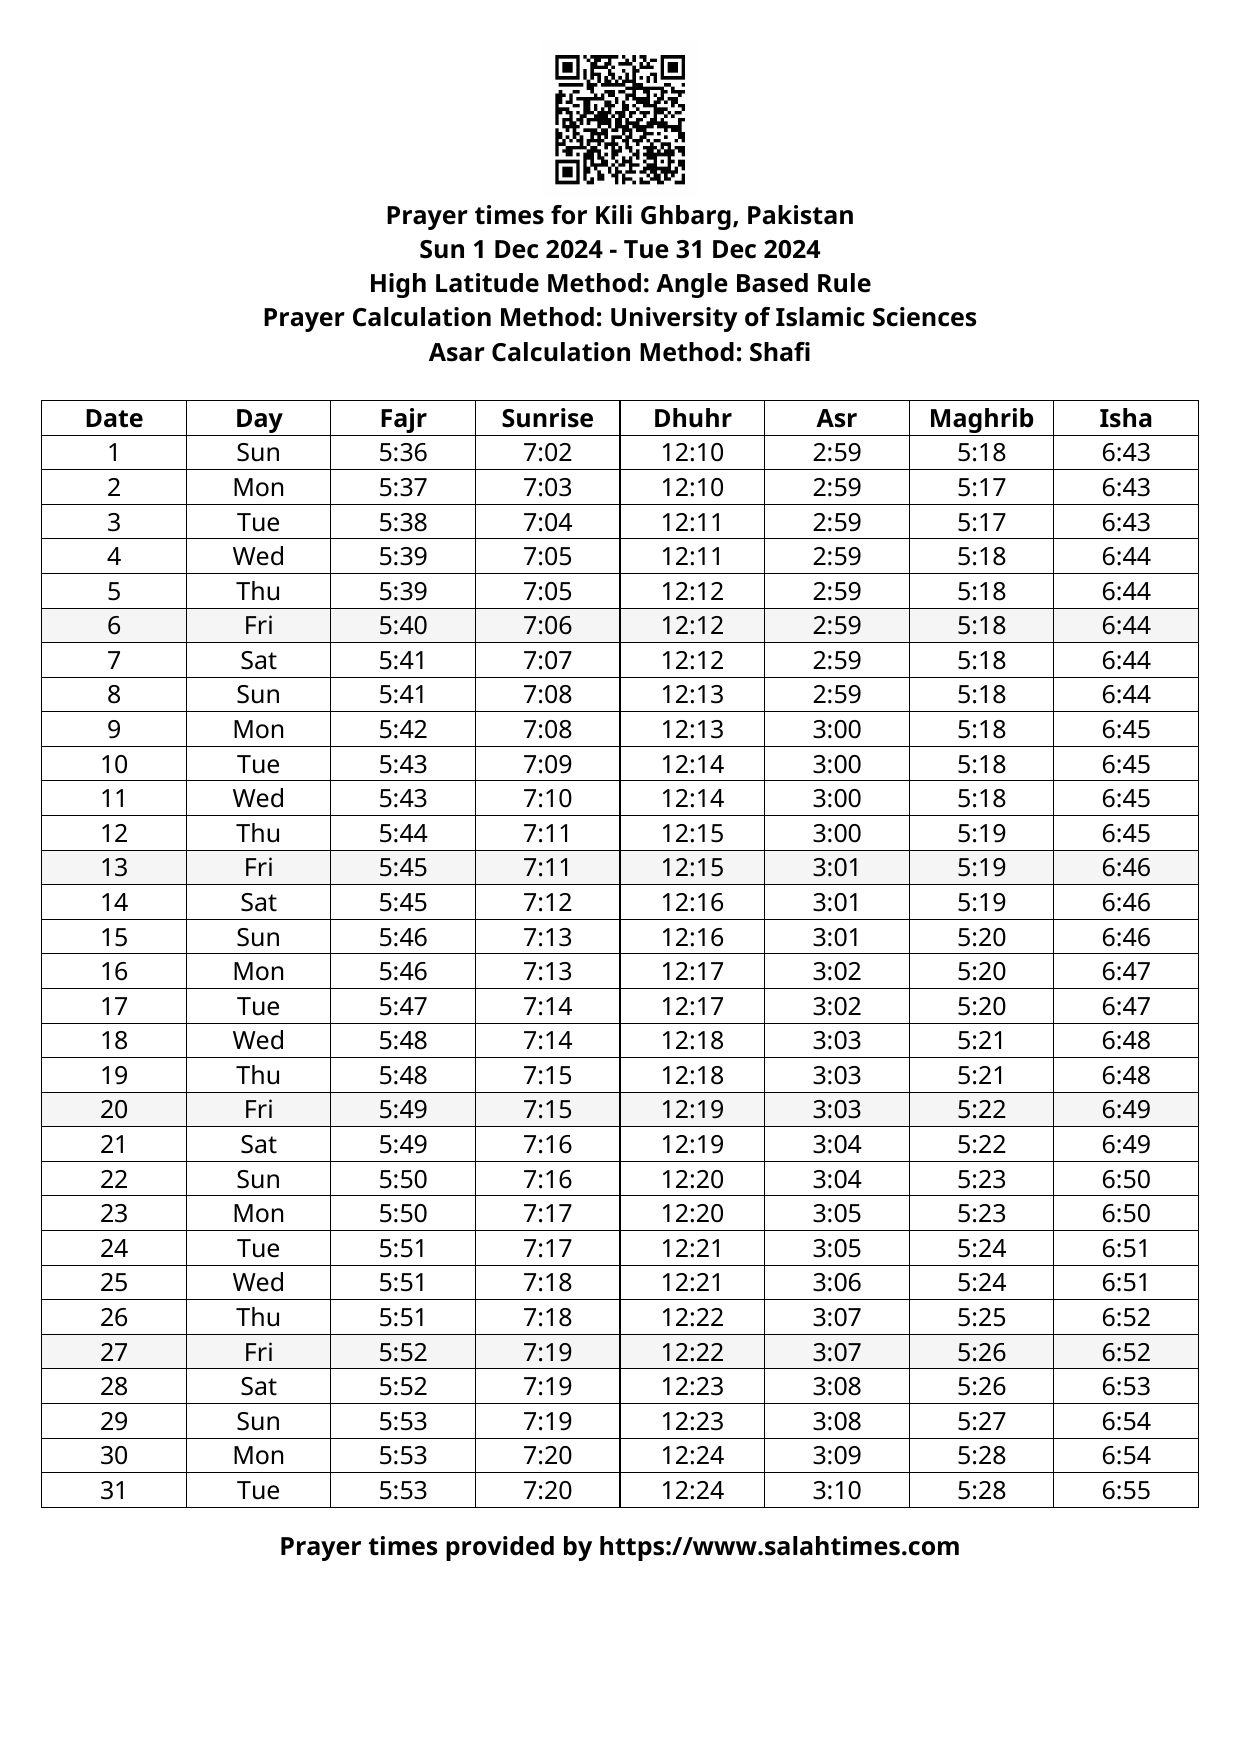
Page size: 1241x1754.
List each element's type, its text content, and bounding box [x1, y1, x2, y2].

table_cell 23 [42, 1196, 186, 1230]
table_cell 5:18 [910, 747, 1053, 780]
table_cell 5:43 [331, 781, 475, 815]
table_cell 5:20 [910, 954, 1053, 988]
table_cell Fri [187, 851, 330, 884]
table_cell 7:03 [476, 470, 619, 504]
table_cell 25 [42, 1266, 186, 1299]
table_cell 3:01 [765, 920, 909, 953]
table_cell 6:43 [1054, 470, 1198, 504]
table_cell 4 [42, 539, 186, 573]
table_cell 6:44 [1054, 643, 1198, 677]
table_cell 5:17 [910, 470, 1053, 504]
table_cell 6:45 [1054, 712, 1198, 746]
table_cell 2:59 [765, 609, 909, 642]
table_cell 6:50 [1054, 1196, 1198, 1230]
table_cell 6:45 [1054, 781, 1198, 815]
table_cell 5:49 [331, 1093, 475, 1126]
table_cell 12:13 [621, 678, 764, 711]
table_cell 3:08 [765, 1404, 909, 1437]
table_cell 30 [42, 1439, 186, 1472]
table_cell 6:44 [1054, 574, 1198, 607]
table_cell 8 [42, 678, 186, 711]
text Prayer times provided by https://www.salahtimes.com [42, 1528, 1198, 1563]
table_cell 12:17 [621, 989, 764, 1022]
table_cell 12:13 [621, 712, 764, 746]
table_cell 5:48 [331, 1024, 475, 1057]
table_cell 3:00 [765, 712, 909, 746]
table_cell 7:18 [476, 1266, 619, 1299]
table_cell Mon [187, 954, 330, 988]
table_cell 26 [42, 1300, 186, 1334]
table_header Dhuhr [621, 401, 764, 434]
table_cell 12:11 [621, 505, 764, 538]
table_cell Thu [187, 1058, 330, 1092]
table_cell 7:12 [476, 885, 619, 919]
table_cell 6:54 [1054, 1439, 1198, 1472]
table_cell 7:06 [476, 609, 619, 642]
table_cell 6:43 [1054, 436, 1198, 469]
table_cell 12:17 [621, 954, 764, 988]
table_cell 13 [42, 851, 186, 884]
table_cell 6:44 [1054, 539, 1198, 573]
text Prayer times for Kili Ghbarg, Pakistan [42, 198, 1198, 232]
table_cell Tue [187, 747, 330, 780]
table_cell 12 [42, 816, 186, 849]
table_cell 6:52 [1054, 1335, 1198, 1368]
table_cell 2:59 [765, 678, 909, 711]
table_cell 3 [42, 505, 186, 538]
table_cell 7:04 [476, 505, 619, 538]
table_cell 12:14 [621, 781, 764, 815]
table_cell 29 [42, 1404, 186, 1437]
table_cell Sun [187, 920, 330, 953]
picture [542, 41, 699, 198]
table_cell 5:18 [910, 436, 1053, 469]
table_cell 5:26 [910, 1335, 1053, 1368]
table_cell 5:18 [910, 712, 1053, 746]
table_cell 7:08 [476, 678, 619, 711]
table_cell 2:59 [765, 470, 909, 504]
text Prayer Calculation Method: University of Islamic Sciences [42, 300, 1198, 334]
table_cell 11 [42, 781, 186, 815]
table_cell 19 [42, 1058, 186, 1092]
table_cell 5:41 [331, 678, 475, 711]
table_cell 5:25 [910, 1300, 1053, 1334]
table_cell 5:22 [910, 1093, 1053, 1126]
table_cell 12:20 [621, 1196, 764, 1230]
table_header Asr [765, 401, 909, 434]
table_cell 5:20 [910, 989, 1053, 1022]
table_cell 7:14 [476, 989, 619, 1022]
table_cell 5:40 [331, 609, 475, 642]
table_cell 9 [42, 712, 186, 746]
table_cell 12:19 [621, 1093, 764, 1126]
table_cell Mon [187, 712, 330, 746]
table_cell Thu [187, 1300, 330, 1334]
table_cell 2:59 [765, 643, 909, 677]
table_cell 3:06 [765, 1266, 909, 1299]
table_cell 12:14 [621, 747, 764, 780]
table_cell 6:47 [1054, 989, 1198, 1022]
table_cell 7:20 [476, 1439, 619, 1472]
table_cell Tue [187, 1231, 330, 1264]
table_cell 12:24 [621, 1439, 764, 1472]
table_cell 5:53 [331, 1404, 475, 1437]
table_cell 5:49 [331, 1127, 475, 1161]
table_cell 12:15 [621, 816, 764, 849]
table_cell Mon [187, 1439, 330, 1472]
table_cell 2:59 [765, 436, 909, 469]
table_cell 5:18 [910, 574, 1053, 607]
table_header Sunrise [476, 401, 619, 434]
table_cell 5:23 [910, 1162, 1053, 1195]
table_cell Sun [187, 436, 330, 469]
table_cell 5:28 [910, 1473, 1053, 1507]
table_cell 5:19 [910, 816, 1053, 849]
table_cell 12:12 [621, 574, 764, 607]
table_cell Wed [187, 781, 330, 815]
table_cell 5:51 [331, 1231, 475, 1264]
table_cell 6:50 [1054, 1162, 1198, 1195]
table_cell 12:21 [621, 1266, 764, 1299]
table_cell 12:20 [621, 1162, 764, 1195]
table_cell Mon [187, 1196, 330, 1230]
table_cell Sat [187, 643, 330, 677]
table_cell 5:53 [331, 1439, 475, 1472]
table_cell 5:24 [910, 1266, 1053, 1299]
table_cell 6:46 [1054, 920, 1198, 953]
table_cell 6:44 [1054, 609, 1198, 642]
table_cell 7:19 [476, 1335, 619, 1368]
table_cell 7:09 [476, 747, 619, 780]
table_cell 7:02 [476, 436, 619, 469]
table_cell 2:59 [765, 574, 909, 607]
table_cell 5:36 [331, 436, 475, 469]
table_cell 6:45 [1054, 816, 1198, 849]
table_cell Mon [187, 470, 330, 504]
table_cell 12:16 [621, 885, 764, 919]
table_cell 5:41 [331, 643, 475, 677]
table_cell 5:39 [331, 539, 475, 573]
table_cell 5:45 [331, 885, 475, 919]
table_cell 3:04 [765, 1127, 909, 1161]
table_cell 6:55 [1054, 1473, 1198, 1507]
table_cell 7:18 [476, 1300, 619, 1334]
table_cell 31 [42, 1473, 186, 1507]
table_cell 12:21 [621, 1231, 764, 1264]
table_cell 5:18 [910, 781, 1053, 815]
table_cell 5:28 [910, 1439, 1053, 1472]
table_cell 6:51 [1054, 1266, 1198, 1299]
table_cell 5:17 [910, 505, 1053, 538]
table_cell 7:16 [476, 1162, 619, 1195]
table_cell 5:42 [331, 712, 475, 746]
table_cell 7:16 [476, 1127, 619, 1161]
table_cell 12:12 [621, 643, 764, 677]
table_header Maghrib [910, 401, 1053, 434]
table_cell 7:07 [476, 643, 619, 677]
table_cell 5:53 [331, 1473, 475, 1507]
table_cell 3:00 [765, 781, 909, 815]
table_cell 3:05 [765, 1196, 909, 1230]
table_cell 5:18 [910, 539, 1053, 573]
table_cell Tue [187, 1473, 330, 1507]
text Sun 1 Dec 2024 - Tue 31 Dec 2024 [42, 232, 1198, 266]
table_cell 6:48 [1054, 1024, 1198, 1057]
table_cell 2:59 [765, 539, 909, 573]
table_cell Tue [187, 505, 330, 538]
table_cell Fri [187, 609, 330, 642]
table_cell 10 [42, 747, 186, 780]
table_cell 3:01 [765, 851, 909, 884]
table_cell 6:54 [1054, 1404, 1198, 1437]
table_cell Wed [187, 539, 330, 573]
table_cell 5:18 [910, 678, 1053, 711]
table_cell 12:12 [621, 609, 764, 642]
table_cell 7:13 [476, 954, 619, 988]
table_cell 28 [42, 1369, 186, 1403]
table_cell 5:18 [910, 643, 1053, 677]
table_cell 2:59 [765, 505, 909, 538]
table_cell 7:14 [476, 1024, 619, 1057]
table_cell 3:02 [765, 989, 909, 1022]
table_cell 6:46 [1054, 851, 1198, 884]
table_cell 3:03 [765, 1024, 909, 1057]
table_cell Sun [187, 678, 330, 711]
table_cell 5:22 [910, 1127, 1053, 1161]
table_cell 3:08 [765, 1369, 909, 1403]
table_cell 20 [42, 1093, 186, 1126]
table_cell 12:10 [621, 436, 764, 469]
table_cell 7:13 [476, 920, 619, 953]
table_cell 6:48 [1054, 1058, 1198, 1092]
table_cell 7:05 [476, 574, 619, 607]
table_cell 6:46 [1054, 885, 1198, 919]
table_cell 5:24 [910, 1231, 1053, 1264]
table_cell 21 [42, 1127, 186, 1161]
table_cell 6:53 [1054, 1369, 1198, 1403]
table_cell 3:05 [765, 1231, 909, 1264]
table_cell 5:46 [331, 954, 475, 988]
table_cell 6:47 [1054, 954, 1198, 988]
table_cell 5:20 [910, 920, 1053, 953]
table_cell 5:51 [331, 1266, 475, 1299]
table_cell 5 [42, 574, 186, 607]
table_cell 6:49 [1054, 1093, 1198, 1126]
table_cell 3:00 [765, 816, 909, 849]
table_cell Thu [187, 574, 330, 607]
table_cell 12:23 [621, 1404, 764, 1437]
table_cell 7:10 [476, 781, 619, 815]
table_cell 5:48 [331, 1058, 475, 1092]
table_cell 5:21 [910, 1058, 1053, 1092]
table_cell 12:16 [621, 920, 764, 953]
table_cell 5:26 [910, 1369, 1053, 1403]
table_cell Wed [187, 1024, 330, 1057]
table_cell 5:45 [331, 851, 475, 884]
table_cell 5:43 [331, 747, 475, 780]
table_cell 5:44 [331, 816, 475, 849]
table_cell 6:45 [1054, 747, 1198, 780]
table_cell 3:01 [765, 885, 909, 919]
table_cell 3:00 [765, 747, 909, 780]
table_cell 5:39 [331, 574, 475, 607]
table_cell 18 [42, 1024, 186, 1057]
table_cell 7:05 [476, 539, 619, 573]
table_cell 5:27 [910, 1404, 1053, 1437]
table_cell 3:03 [765, 1093, 909, 1126]
table_cell 7:19 [476, 1404, 619, 1437]
table_cell Fri [187, 1093, 330, 1126]
table_cell 17 [42, 989, 186, 1022]
table_cell 5:23 [910, 1196, 1053, 1230]
table_cell 5:50 [331, 1162, 475, 1195]
table_cell 7 [42, 643, 186, 677]
table_cell 12:22 [621, 1300, 764, 1334]
table_cell 5:21 [910, 1024, 1053, 1057]
table_cell 2 [42, 470, 186, 504]
table_cell Thu [187, 816, 330, 849]
table_cell Sun [187, 1404, 330, 1437]
table_cell 5:52 [331, 1369, 475, 1403]
table_cell 5:46 [331, 920, 475, 953]
table_cell 3:10 [765, 1473, 909, 1507]
table_cell 5:37 [331, 470, 475, 504]
table_cell 7:11 [476, 816, 619, 849]
table_cell 7:19 [476, 1369, 619, 1403]
table_cell 7:11 [476, 851, 619, 884]
table_cell 12:18 [621, 1024, 764, 1057]
table_cell Fri [187, 1335, 330, 1368]
table_cell 24 [42, 1231, 186, 1264]
table_cell 14 [42, 885, 186, 919]
table_cell 3:02 [765, 954, 909, 988]
table_cell 7:17 [476, 1196, 619, 1230]
table_cell Wed [187, 1266, 330, 1299]
table_cell 27 [42, 1335, 186, 1368]
table_cell 6:51 [1054, 1231, 1198, 1264]
table_cell 16 [42, 954, 186, 988]
text Asar Calculation Method: Shafi [42, 334, 1198, 368]
table_cell 6:52 [1054, 1300, 1198, 1334]
table_cell 5:38 [331, 505, 475, 538]
table_cell 5:19 [910, 851, 1053, 884]
table_header Fajr [331, 401, 475, 434]
table_cell 1 [42, 436, 186, 469]
table_cell 15 [42, 920, 186, 953]
table_cell 22 [42, 1162, 186, 1195]
table_cell 5:50 [331, 1196, 475, 1230]
table_cell 3:04 [765, 1162, 909, 1195]
table_cell 6:43 [1054, 505, 1198, 538]
table_cell 12:10 [621, 470, 764, 504]
table_cell 3:03 [765, 1058, 909, 1092]
table_cell 3:07 [765, 1300, 909, 1334]
table_cell 12:23 [621, 1369, 764, 1403]
table_cell Sat [187, 1369, 330, 1403]
table_cell 6 [42, 609, 186, 642]
table_cell 12:15 [621, 851, 764, 884]
table_cell 7:15 [476, 1093, 619, 1126]
table_cell 12:11 [621, 539, 764, 573]
table_cell Sun [187, 1162, 330, 1195]
table_cell 3:09 [765, 1439, 909, 1472]
table_header Isha [1054, 401, 1198, 434]
table_cell 7:15 [476, 1058, 619, 1092]
text High Latitude Method: Angle Based Rule [42, 266, 1198, 300]
table_cell 3:07 [765, 1335, 909, 1368]
table_cell 12:18 [621, 1058, 764, 1092]
table_cell Sat [187, 1127, 330, 1161]
table_cell 12:24 [621, 1473, 764, 1507]
table_cell Tue [187, 989, 330, 1022]
table_cell 6:49 [1054, 1127, 1198, 1161]
table_cell 5:18 [910, 609, 1053, 642]
table_cell 5:47 [331, 989, 475, 1022]
table_cell 6:44 [1054, 678, 1198, 711]
table_cell Sat [187, 885, 330, 919]
table_cell 5:52 [331, 1335, 475, 1368]
table_header Day [187, 401, 330, 434]
table_cell 12:22 [621, 1335, 764, 1368]
table_cell 5:51 [331, 1300, 475, 1334]
table_cell 5:19 [910, 885, 1053, 919]
table_cell 12:19 [621, 1127, 764, 1161]
table_header Date [42, 401, 186, 434]
table_cell 7:20 [476, 1473, 619, 1507]
table_cell 7:08 [476, 712, 619, 746]
table_cell 7:17 [476, 1231, 619, 1264]
